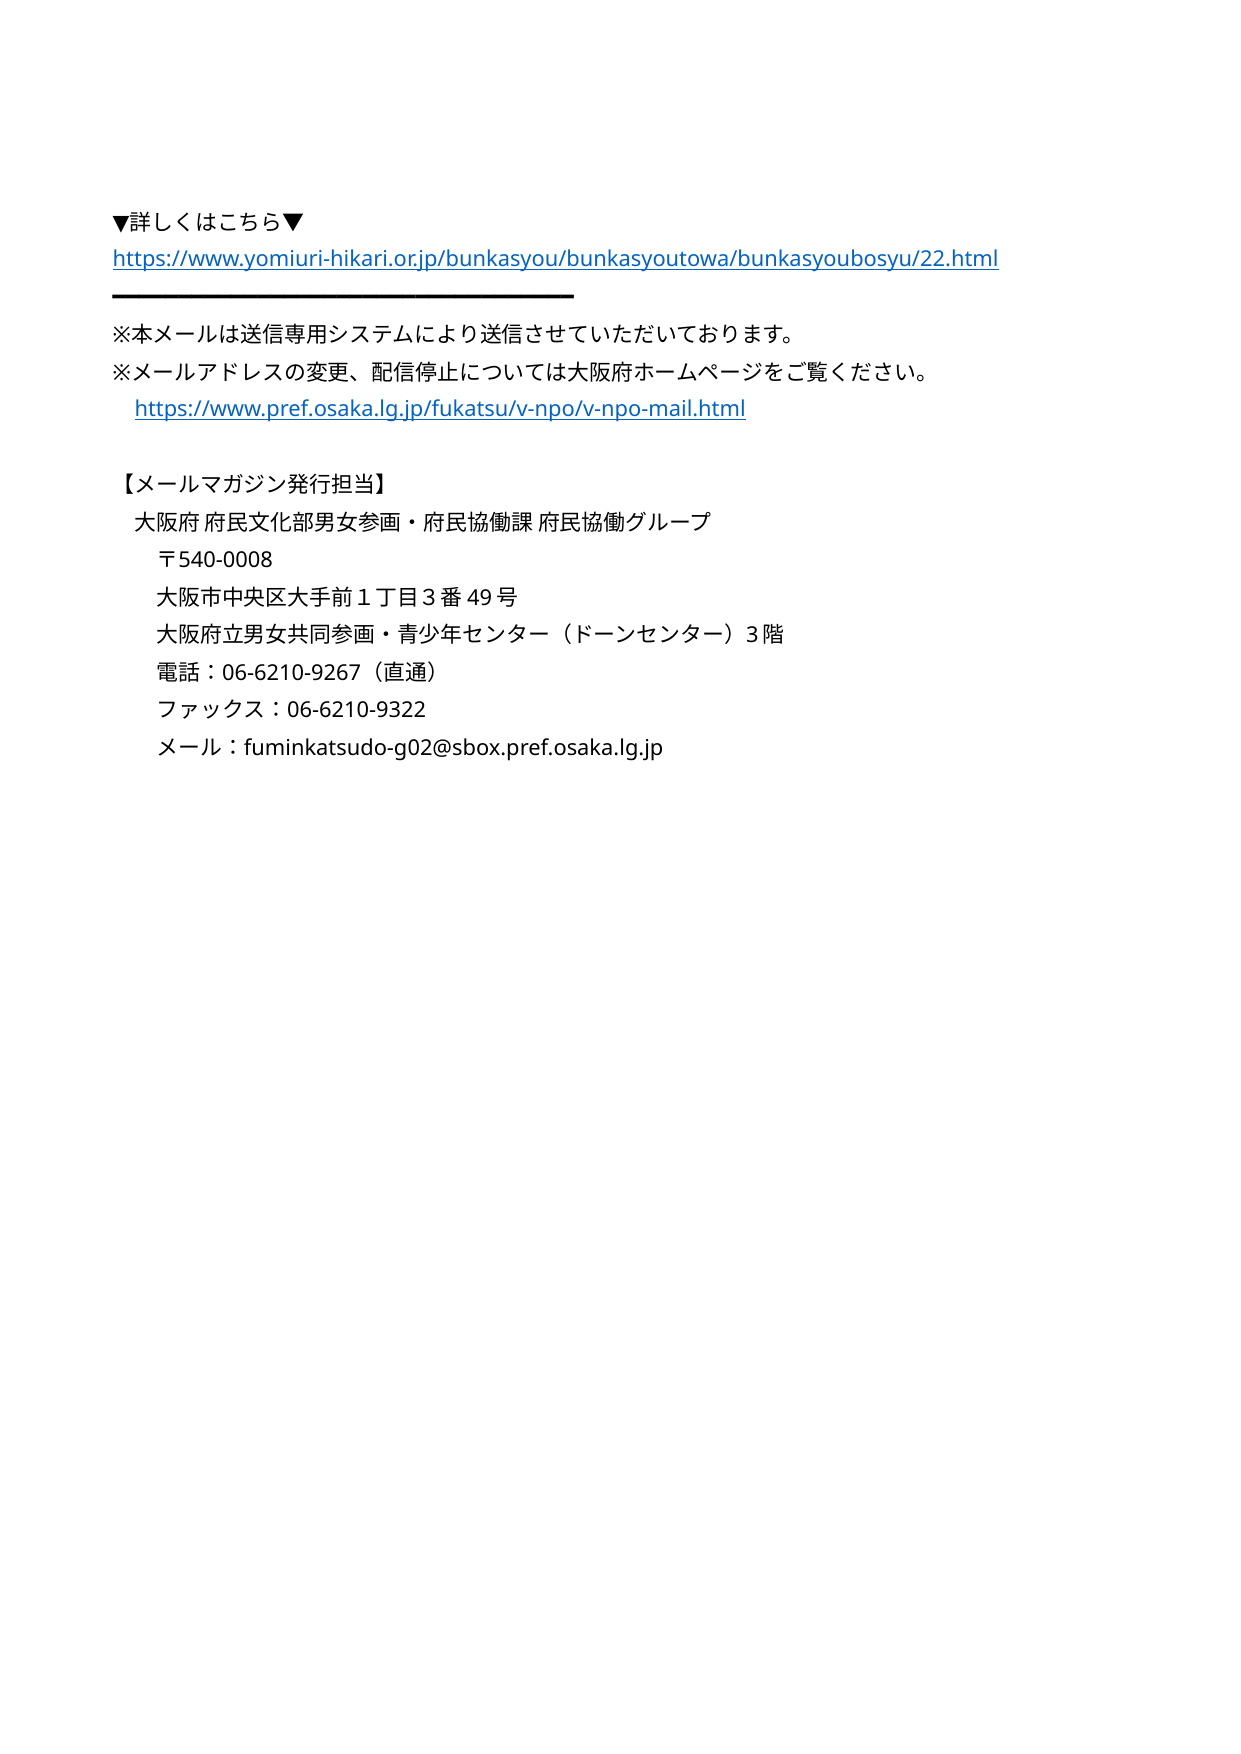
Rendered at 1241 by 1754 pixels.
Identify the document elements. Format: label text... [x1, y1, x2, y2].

text 大阪府立男女共同参画・青少年センター（ドーンセンター）3階 [112, 614, 1128, 652]
text 【メールマガジン発行担当】 [112, 464, 1128, 502]
text 大阪府 府民文化部男女参画・府民協働課 府民協働グループ [112, 502, 1128, 539]
text https://www.pref.osaka.lg.jp/fukatsu/v-npo/v-npo-mail.html [112, 389, 1128, 427]
text 大阪市中央区大手前１丁目３番49号 [112, 577, 1128, 614]
text https://www.yomiuri-hikari.or.jp/bunkasyou/bunkasyoutowa/bunkasyoubosyu/22.html [112, 239, 1128, 277]
text ▼詳しくはこちら▼ [112, 202, 1128, 239]
text 電話：06-6210-9267（直通） [112, 652, 1128, 689]
text 〒540-0008 [112, 539, 1128, 577]
text ※メールアドレスの変更、配信停止については大阪府ホームページをご覧ください。 [112, 352, 1128, 389]
text メール：fuminkatsudo-g02@sbox.pref.osaka.lg.jp [112, 727, 1128, 764]
text ファックス：06-6210-9322 [112, 689, 1128, 727]
text ※本メールは送信専用システムにより送信させていただいております。 [112, 314, 1128, 352]
text ━━━━━━━━━━━━━━━━━━━━━━━━━━━━━━━━━━━ [112, 277, 1128, 314]
